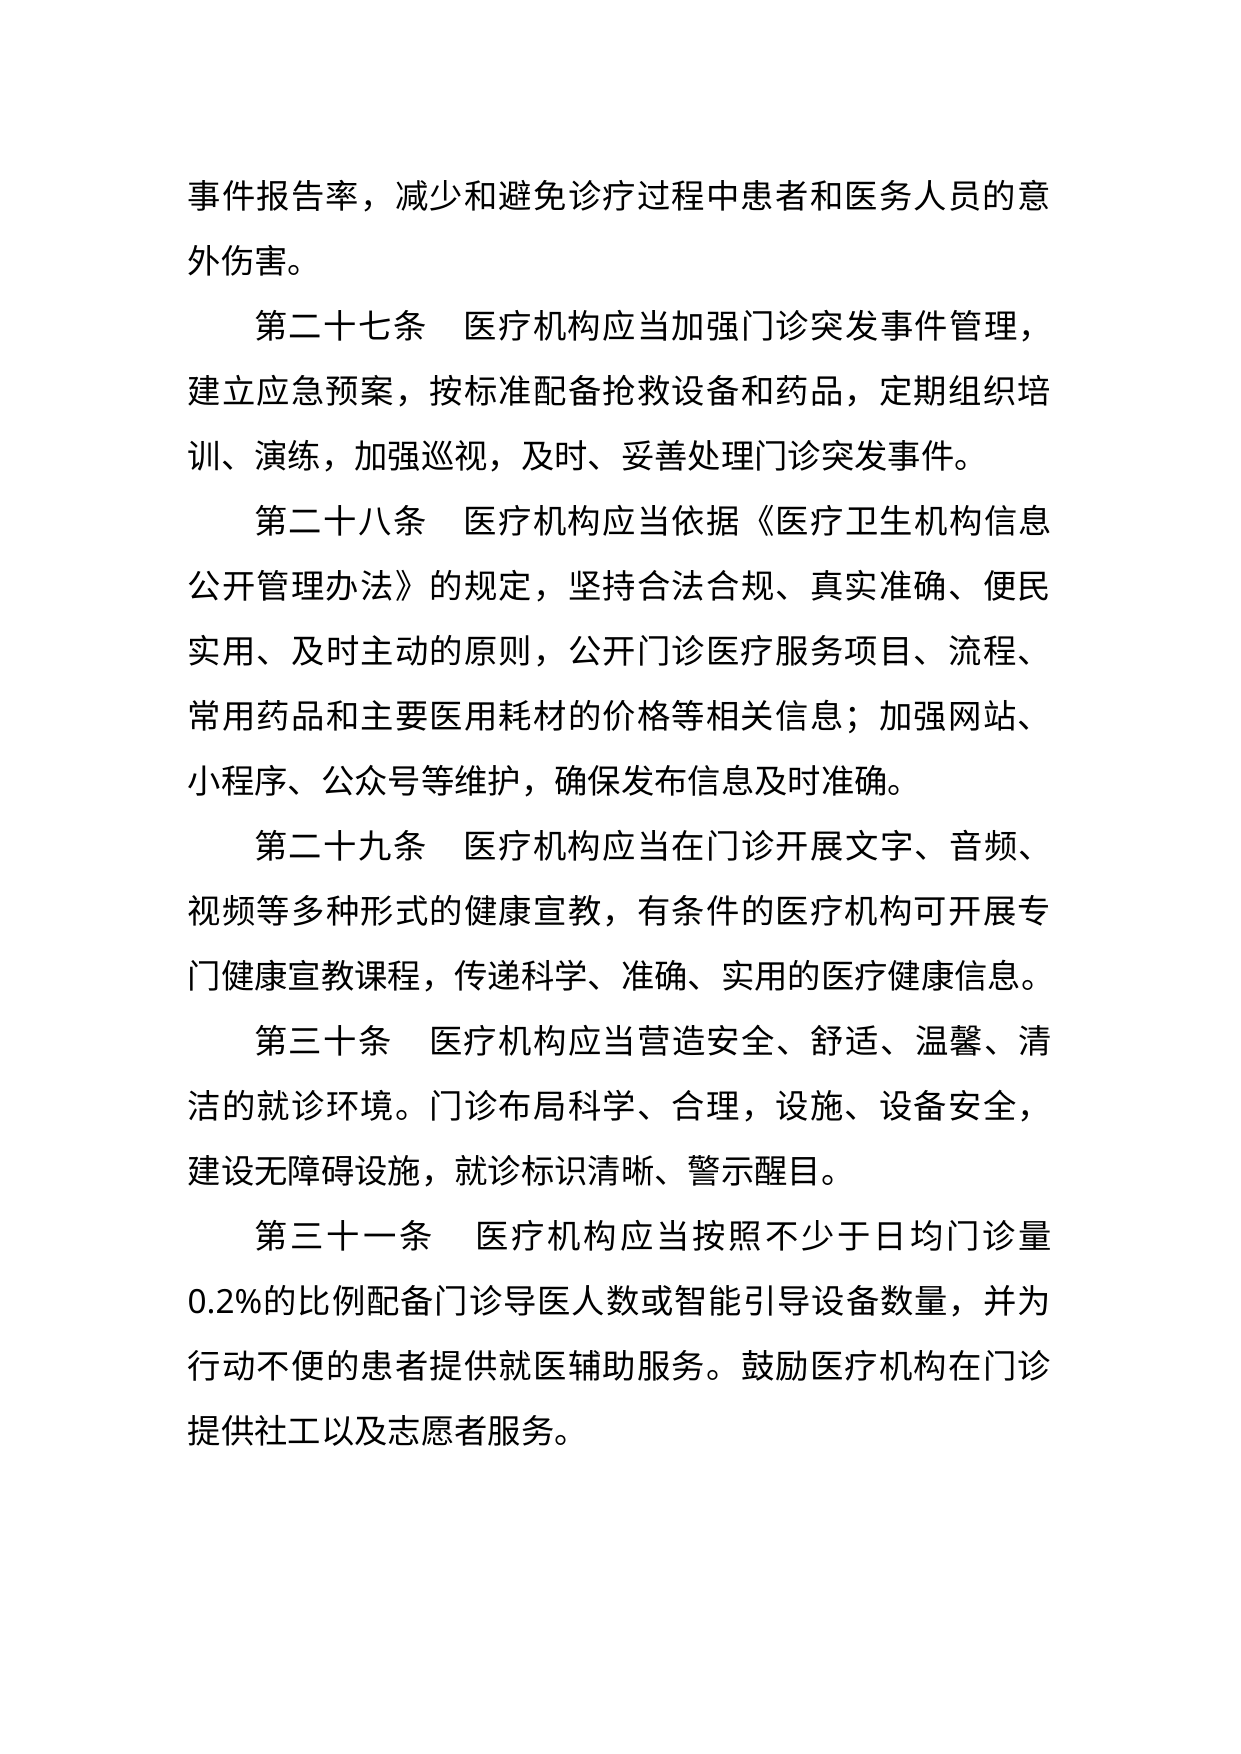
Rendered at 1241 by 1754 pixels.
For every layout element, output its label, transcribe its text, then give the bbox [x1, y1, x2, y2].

text 第三十一条 医疗机构应当按照不少于日均门诊量0.2%的比例配备门诊导医人数或智能引导设备数量，并为行动不便的患者提供就医辅助服务。鼓励医疗机构在门诊提供社工以及志愿者服务。 [187, 1202, 1053, 1462]
text 第二十九条 医疗机构应当在门诊开展文字、音频、视频等多种形式的健康宣教，有条件的医疗机构可开展专门健康宣教课程，传递科学、准确、实用的医疗健康信息。 [187, 812, 1053, 1007]
text 第三十条 医疗机构应当营造安全、舒适、温馨、清洁的就诊环境。门诊布局科学、合理，设施、设备安全，建设无障碍设施，就诊标识清晰、警示醒目。 [187, 1007, 1053, 1202]
text 第二十七条 医疗机构应当加强门诊突发事件管理，建立应急预案，按标准配备抢救设备和药品，定期组织培训、演练，加强巡视，及时、妥善处理门诊突发事件。 [187, 292, 1053, 487]
text 第二十八条 医疗机构应当依据《医疗卫生机构信息公开管理办法》的规定，坚持合法合规、真实准确、便民实用、及时主动的原则，公开门诊医疗服务项目、流程、常用药品和主要医用耗材的价格等相关信息；加强网站、小程序、公众号等维护，确保发布信息及时准确。 [187, 487, 1053, 812]
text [187, 162, 1053, 292]
